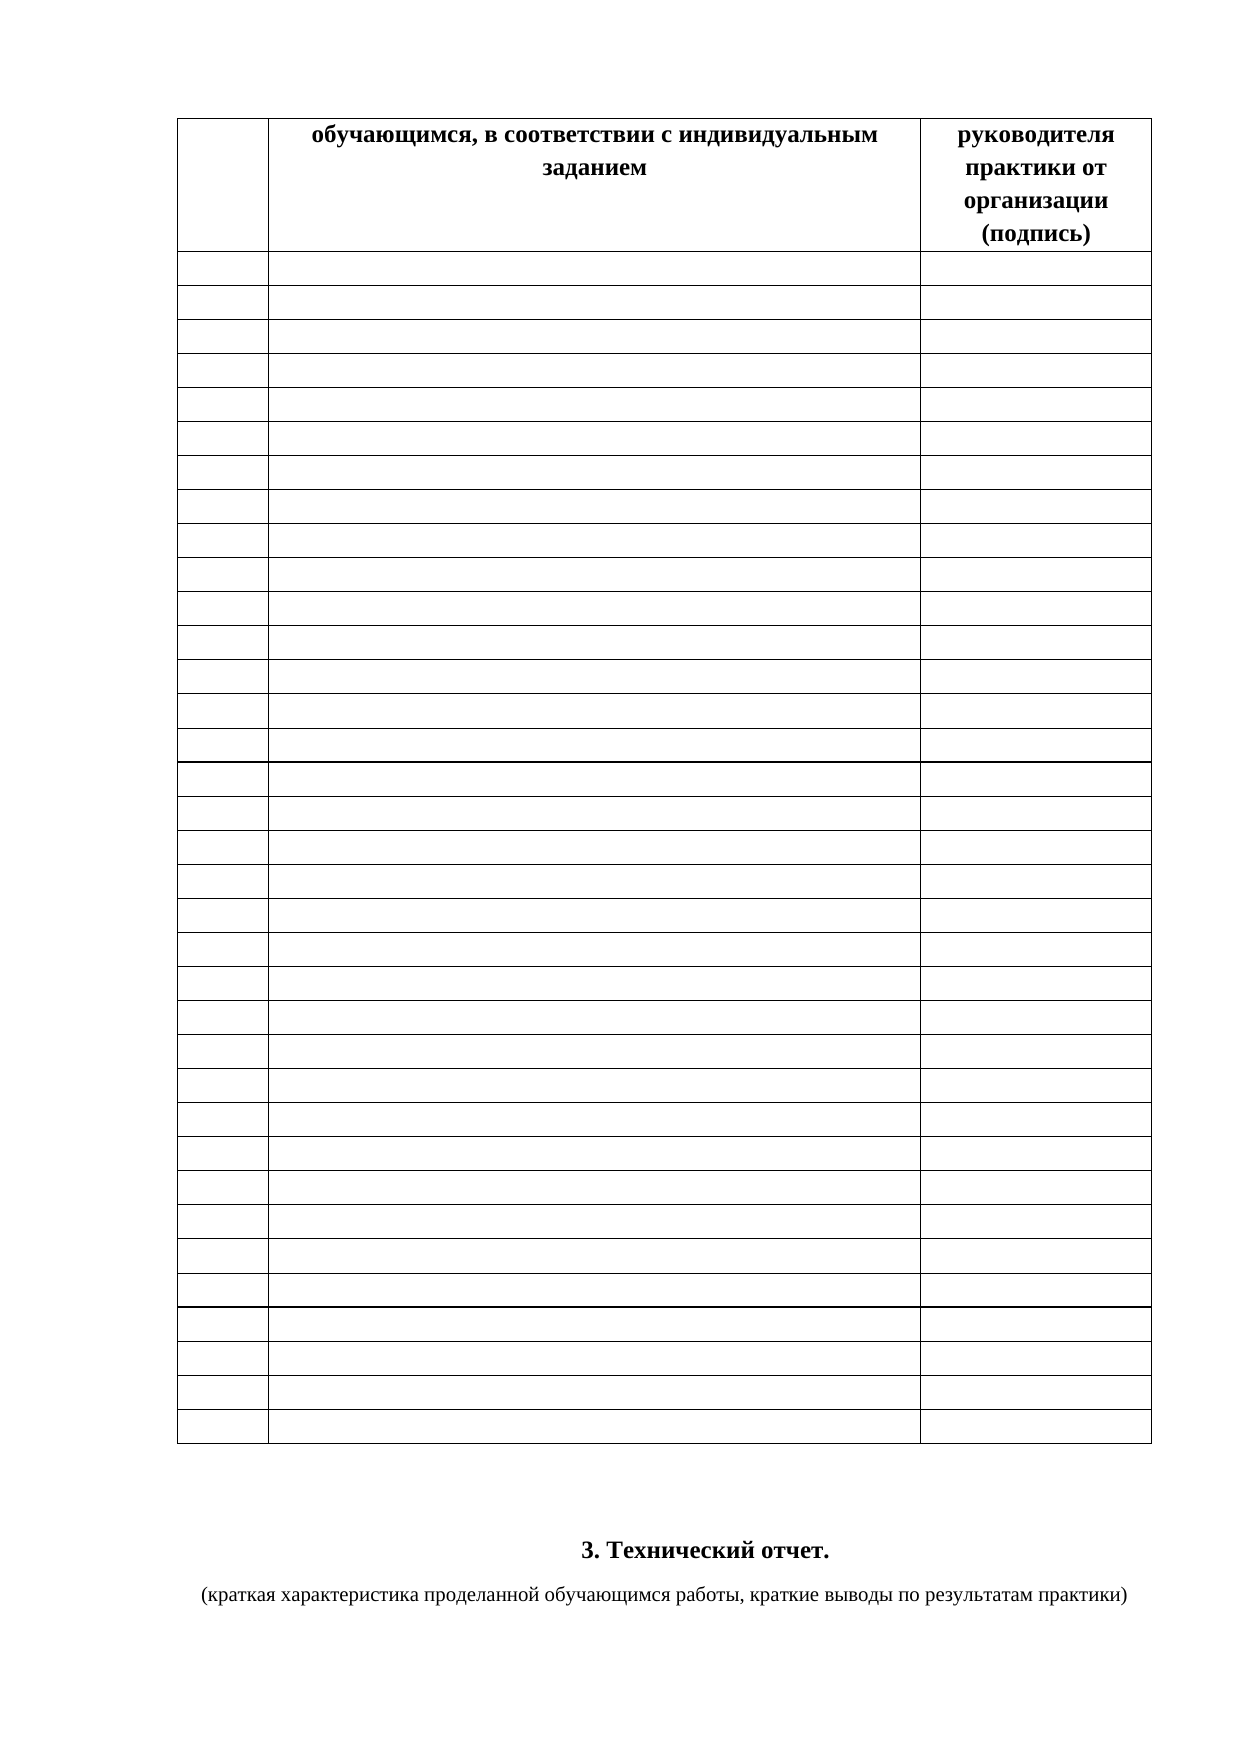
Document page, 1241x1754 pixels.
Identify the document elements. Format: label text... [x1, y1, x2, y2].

table_cell [178, 865, 268, 898]
table_cell [178, 1308, 268, 1341]
table_cell [178, 1410, 268, 1443]
table_cell [921, 1069, 1151, 1102]
table_cell [921, 1171, 1151, 1204]
table_cell [178, 1274, 268, 1306]
table_cell [269, 763, 920, 796]
table_cell [178, 286, 268, 319]
table_cell [921, 524, 1151, 557]
table_cell [921, 592, 1151, 625]
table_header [921, 119, 1151, 251]
table_cell [921, 865, 1151, 898]
table_cell [269, 1035, 920, 1068]
table_cell [178, 797, 268, 829]
table_cell [178, 558, 268, 591]
table_cell [921, 660, 1151, 693]
table_cell [178, 388, 268, 421]
table_cell [178, 1239, 268, 1272]
table_cell [178, 1205, 268, 1238]
table_cell [921, 558, 1151, 591]
table_cell [921, 1035, 1151, 1068]
table_cell [269, 865, 920, 898]
table_cell [269, 729, 920, 761]
table_cell [921, 729, 1151, 761]
table_cell [269, 252, 920, 284]
table_cell [921, 286, 1151, 319]
table_cell [921, 1103, 1151, 1136]
table_cell [269, 524, 920, 557]
table_cell [269, 354, 920, 387]
table_cell [269, 1103, 920, 1136]
table_cell [178, 967, 268, 1000]
table_cell [921, 252, 1151, 284]
table_cell [269, 831, 920, 864]
table_cell [269, 1171, 920, 1204]
table_cell [921, 763, 1151, 796]
table_cell [178, 899, 268, 932]
text (краткая характеристика проделанной обучающимся работы, краткие выводы по результатам практики) [177, 1582, 1152, 1606]
table_cell [921, 1410, 1151, 1443]
table_cell [921, 388, 1151, 421]
list 3. Технический отчет. [259, 1535, 1152, 1564]
table_cell [269, 558, 920, 591]
table_cell [921, 967, 1151, 1000]
table_cell [178, 660, 268, 693]
table_cell [178, 831, 268, 864]
table_cell [178, 456, 268, 489]
table_cell [921, 1239, 1151, 1272]
table_cell [921, 1308, 1151, 1341]
table_cell [921, 933, 1151, 966]
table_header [269, 119, 920, 251]
table_cell [921, 694, 1151, 727]
table_cell [178, 524, 268, 557]
table_cell [269, 899, 920, 932]
table_cell [178, 490, 268, 523]
table_cell [921, 1001, 1151, 1034]
table_cell [178, 422, 268, 455]
table_cell [269, 1376, 920, 1409]
table_cell [921, 1274, 1151, 1306]
table_cell [269, 1137, 920, 1170]
table_cell [178, 1137, 268, 1170]
table_cell [921, 1376, 1151, 1409]
table_cell [921, 899, 1151, 932]
table_cell [269, 388, 920, 421]
table_cell [269, 694, 920, 727]
table_cell [921, 456, 1151, 489]
table_cell [269, 1239, 920, 1272]
table_cell [178, 1069, 268, 1102]
table_cell [921, 797, 1151, 829]
table_cell [269, 660, 920, 693]
table_cell [269, 286, 920, 319]
table_cell [178, 1001, 268, 1034]
table_cell [921, 831, 1151, 864]
table_cell [178, 252, 268, 284]
table_cell [269, 797, 920, 829]
table_cell [178, 763, 268, 796]
table_cell [921, 1342, 1151, 1374]
table_cell [269, 1308, 920, 1341]
table_cell [921, 626, 1151, 659]
table_cell [269, 1069, 920, 1102]
table_cell [269, 422, 920, 455]
table_cell [178, 1035, 268, 1068]
table_cell [269, 592, 920, 625]
table_cell [178, 1376, 268, 1409]
table_cell [178, 592, 268, 625]
table_cell [921, 422, 1151, 455]
table_cell [269, 456, 920, 489]
table_cell [178, 320, 268, 353]
table_cell [269, 967, 920, 1000]
table_cell [269, 320, 920, 353]
table_cell [269, 1274, 920, 1306]
table_cell [269, 1001, 920, 1034]
table_cell [269, 1342, 920, 1374]
table_cell [178, 729, 268, 761]
table_cell [269, 490, 920, 523]
table_cell [269, 933, 920, 966]
table_cell [178, 354, 268, 387]
table_cell [269, 1205, 920, 1238]
table_cell [178, 694, 268, 727]
table_cell [178, 1103, 268, 1136]
table_cell [921, 1205, 1151, 1238]
table_cell [269, 1410, 920, 1443]
table_cell [178, 1342, 268, 1374]
table_cell [178, 1171, 268, 1204]
table_cell [269, 626, 920, 659]
table_header Дата [178, 119, 268, 251]
table_cell [921, 1137, 1151, 1170]
table_cell [921, 354, 1151, 387]
table_cell [178, 626, 268, 659]
table_cell [921, 320, 1151, 353]
table_cell [921, 490, 1151, 523]
table_cell [178, 933, 268, 966]
